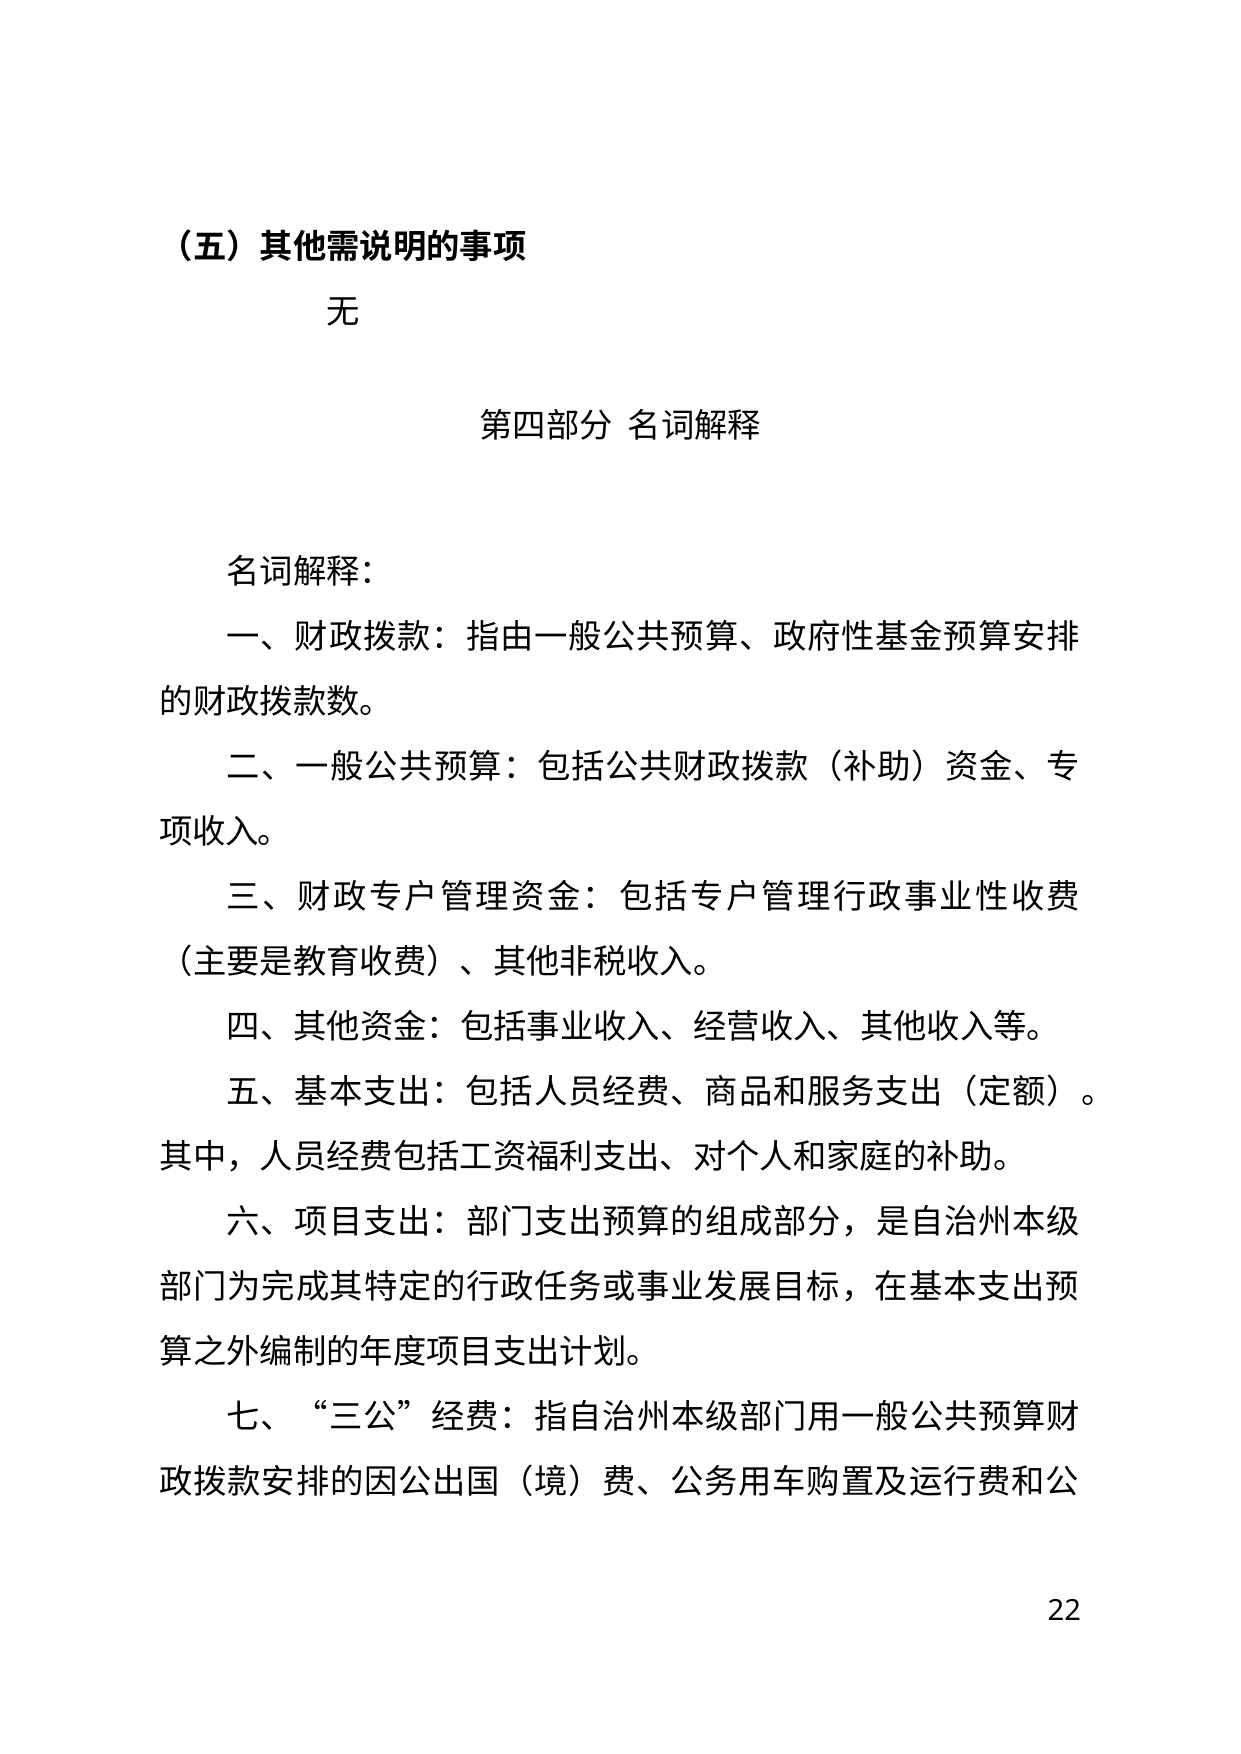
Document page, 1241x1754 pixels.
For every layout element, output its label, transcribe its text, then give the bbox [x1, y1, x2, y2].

text 六、项目支出：部门支出预算的组成部分，是自治州本级部门为完成其特定的行政任务或事业发展目标，在基本支出预算之外编制的年度项目支出计划。 [159, 1187, 1081, 1382]
text 一、财政拨款：指由一般公共预算、政府性基金预算安排的财政拨款数。 [159, 602, 1081, 732]
text 二、一般公共预算：包括公共财政拨款（补助）资金、专项收入。 [159, 732, 1081, 862]
text 无 [159, 277, 1081, 342]
text （五）其他需说明的事项 [159, 212, 1081, 277]
text 第四部分 名词解释 [159, 391, 1081, 456]
text 三、财政专户管理资金：包括专户管理行政事业性收费（主要是教育收费）、其他非税收入。 [159, 862, 1081, 992]
text 四、其他资金：包括事业收入、经营收入、其他收入等。 [159, 992, 1081, 1057]
text 五、基本支出：包括人员经费、商品和服务支出（定额）。其中，人员经费包括工资福利支出、对个人和家庭的补助。 [159, 1057, 1081, 1187]
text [159, 1382, 1081, 1512]
text 名词解释： [159, 537, 1081, 602]
